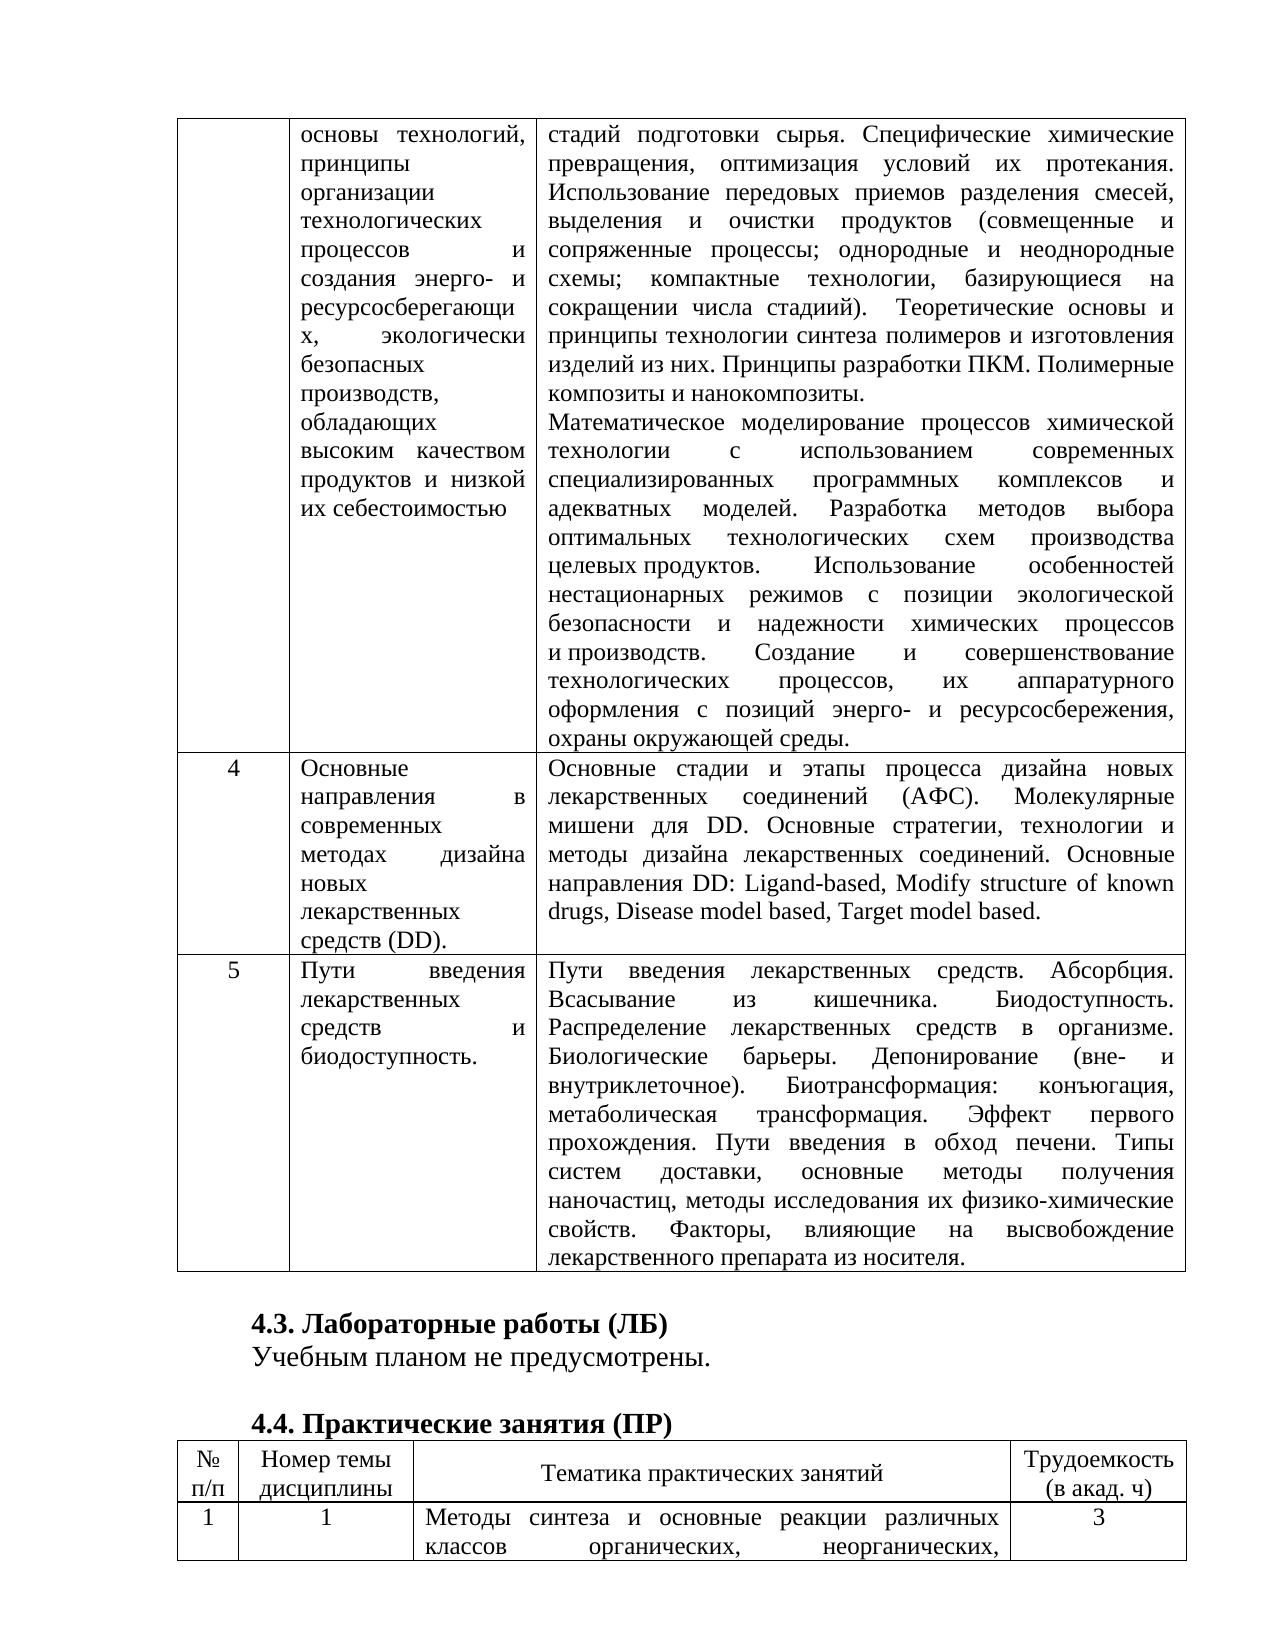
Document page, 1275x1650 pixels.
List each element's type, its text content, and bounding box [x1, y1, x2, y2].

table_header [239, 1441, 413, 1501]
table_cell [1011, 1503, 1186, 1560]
text 4.4. Практические занятия (ПР) [177, 1406, 1186, 1440]
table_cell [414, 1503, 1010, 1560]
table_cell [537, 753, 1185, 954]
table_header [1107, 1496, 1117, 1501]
text 4.3. Лабораторные работы (ЛБ) [177, 1306, 1186, 1339]
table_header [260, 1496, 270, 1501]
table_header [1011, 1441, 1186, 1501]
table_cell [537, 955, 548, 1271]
text Учебным планом не предусмотрены. [177, 1339, 1186, 1373]
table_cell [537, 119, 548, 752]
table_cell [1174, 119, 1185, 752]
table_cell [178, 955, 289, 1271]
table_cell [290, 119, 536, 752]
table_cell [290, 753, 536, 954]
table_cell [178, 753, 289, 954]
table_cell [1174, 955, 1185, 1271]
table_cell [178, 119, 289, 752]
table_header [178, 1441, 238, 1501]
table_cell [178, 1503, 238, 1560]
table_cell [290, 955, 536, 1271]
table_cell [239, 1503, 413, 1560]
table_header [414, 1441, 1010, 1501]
